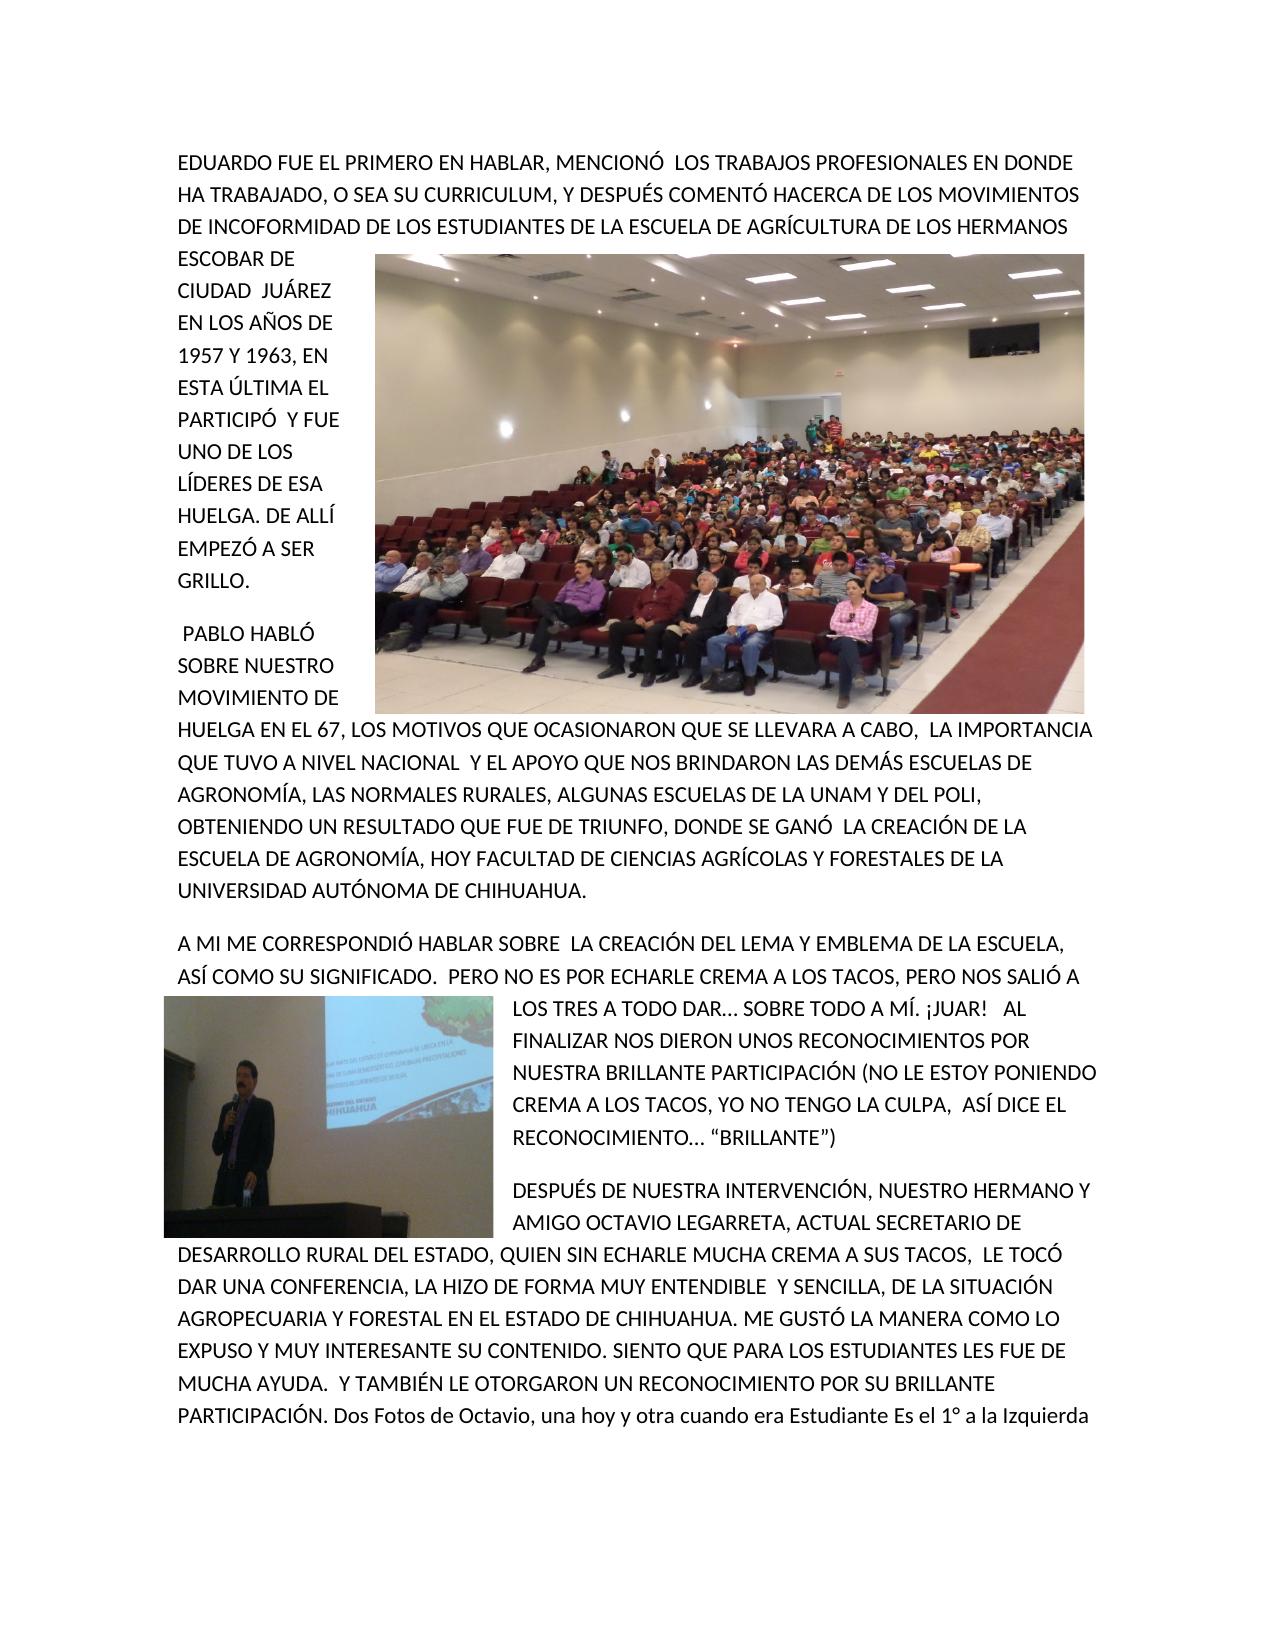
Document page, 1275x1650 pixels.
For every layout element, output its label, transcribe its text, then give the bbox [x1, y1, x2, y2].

text DESPUÉS DE NUESTRA INTERVENCIÓN, NUESTRO HERMANO Y AMIGO OCTAVIO LEGARRETA, ACTUAL SECRETARIO DE DESARROLLO RURAL DEL ESTADO, QUIEN SIN ECHARLE MUCHA CREMA A SUS TACOS, LE TOCÓ DAR UNA CONFERENCIA, LA HIZO DE FORMA MUY ENTENDIBLE Y SENCILLA, DE LA SITUACIÓN AGROPECUARIA Y FORESTAL EN EL ESTADO DE CHIHUAHUA. ME GUSTÓ LA MANERA COMO LO EXPUSO Y MUY INTERESANTE SU CONTENIDO. SIENTO QUE PARA LOS ESTUDIANTES LES FUE DE MUCHA AYUDA. Y TAMBIÉN LE OTORGARON UN RECONOCIMIENTO POR SU BRILLANTE PARTICIPACIÓN. Dos Fotos de Octavio, una hoy y otra cuando era Estudiante Es el 1° a la Izquierda [177, 1176, 1098, 1429]
text PABLO HABLÓ SOBRE NUESTRO MOVIMIENTO DE HUELGA EN EL 67, LOS MOTIVOS QUE OCASIONARON QUE SE LLEVARA A CABO, LA IMPORTANCIA QUE TUVO A NIVEL NACIONAL Y EL APOYO QUE NOS BRINDARON LAS DEMÁS ESCUELAS DE AGRONOMÍA, LAS NORMALES RURALES, ALGUNAS ESCUELAS DE LA UNAM Y DEL POLI, OBTENIENDO UN RESULTADO QUE FUE DE TRIUNFO, DONDE SE GANÓ LA CREACIÓN DE LA ESCUELA DE AGRONOMÍA, HOY FACULTAD DE CIENCIAS AGRÍCOLAS Y FORESTALES DE LA UNIVERSIDAD AUTÓNOMA DE CHIHUAHUA. [177, 619, 1098, 904]
picture [163, 996, 494, 1238]
text EDUARDO FUE EL PRIMERO EN HABLAR, MENCIONÓ LOS TRABAJOS PROFESIONALES EN DONDE HA TRABAJADO, O SEA SU CURRICULUM, Y DESPUÉS COMENTÓ HACERCA DE LOS MOVIMIENTOS DE INCOFORMIDAD DE LOS ESTUDIANTES DE LA ESCUELA DE AGRÍCULTURA DE LOS HERMANOS ESCOBAR DE CIUDAD JUÁREZ EN LOS AÑOS DE 1957 Y 1963, EN ESTA ÚLTIMA EL PARTICIPÓ Y FUE UNO DE LOS LÍDERES DE ESA HUELGA. DE ALLÍ EMPEZÓ A SER GRILLO. [177, 148, 1098, 594]
picture [375, 254, 1085, 714]
text A MI ME CORRESPONDIÓ HABLAR SOBRE LA CREACIÓN DEL LEMA Y EMBLEMA DE LA ESCUELA, ASÍ COMO SU SIGNIFICADO. PERO NO ES POR ECHARLE CREMA A LOS TACOS, PERO NOS SALIÓ A LOS TRES A TODO DAR… SOBRE TODO A MÍ. ¡JUAR! AL FINALIZAR NOS DIERON UNOS RECONOCIMIENTOS POR NUESTRA BRILLANTE PARTICIPACIÓN (NO LE ESTOY PONIENDO CREMA A LOS TACOS, YO NO TENGO LA CULPA, ASÍ DICE EL RECONOCIMIENTO… “BRILLANTE”) [177, 929, 1098, 1151]
